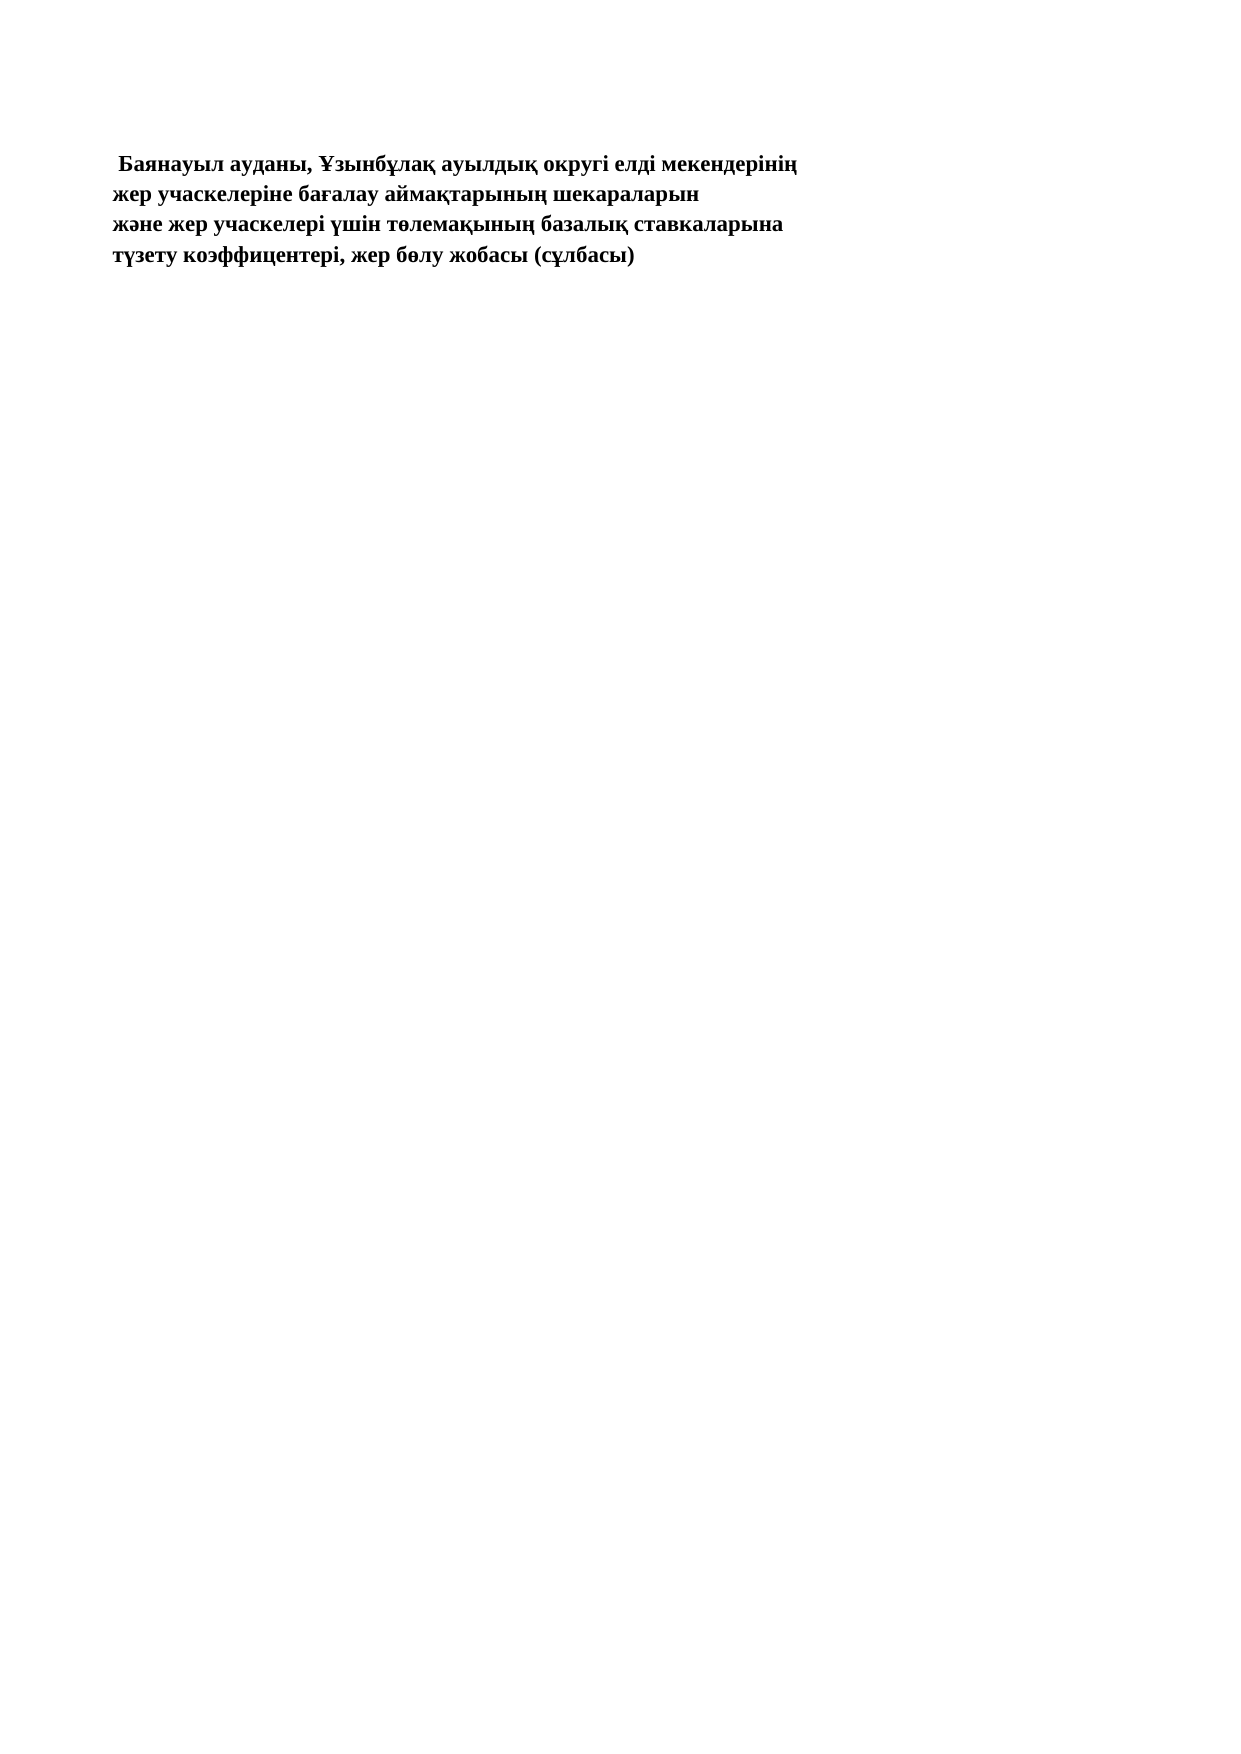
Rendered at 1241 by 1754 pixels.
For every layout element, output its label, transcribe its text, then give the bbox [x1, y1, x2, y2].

text Баянауыл ауданы, Ұзынбұлақ ауылдық округі елді мекендерінің жер учаскелеріне бағалау аймақтарының шекараларын және жер учаскелері үшін төлемақының базалық ставкаларына түзету коэффицентері, жер бөлу жобасы (сұлбасы) [112, 150, 1128, 267]
